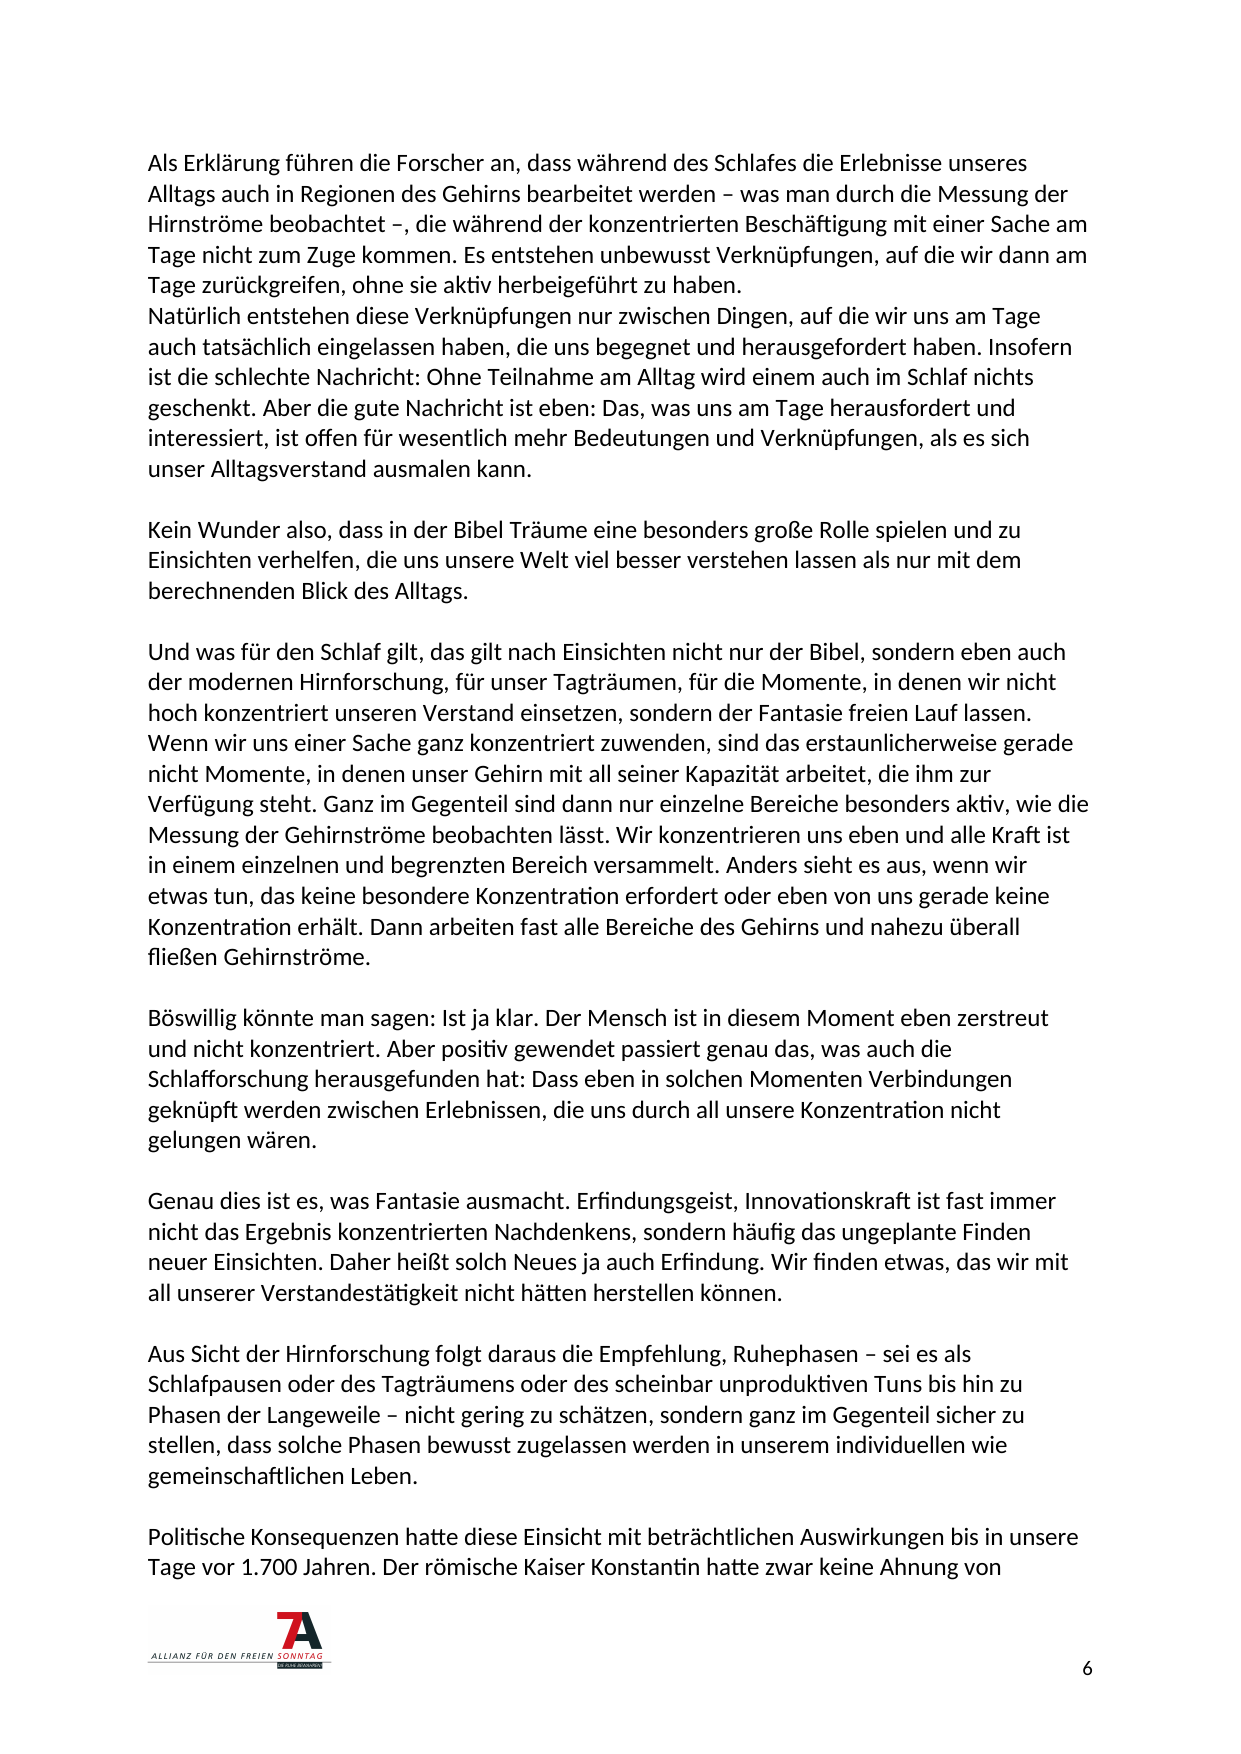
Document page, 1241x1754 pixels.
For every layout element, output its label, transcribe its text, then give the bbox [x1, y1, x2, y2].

text Wenn wir uns einer Sache ganz konzentriert zuwenden, sind das erstaunlicherweise gerade nicht Momente, in denen unser Gehirn mit all seiner Kapazität arbeitet, die ihm zur Verfügung steht. Ganz im Gegenteil sind dann nur einzelne Bereiche besonders aktiv, wie die Messung der Gehirnströme beobachten lässt. Wir konzentrieren uns eben und alle Kraft ist in einem einzelnen und begrenzten Bereich versammelt. Anders sieht es aus, wenn wir etwas tun, das keine besondere Konzentration erfordert oder eben von uns gerade keine Konzentration erhält. Dann arbeiten fast alle Bereiche des Gehirns und nahezu überall fließen Gehirnströme. [148, 727, 1093, 972]
text Genau dies ist es, was Fantasie ausmacht. Erfindungsgeist, Innovationskraft ist fast immer nicht das Ergebnis konzentrierten Nachdenkens, sondern häufig das ungeplante Finden neuer Einsichten. Daher heißt solch Neues ja auch Erfindung. Wir finden etwas, das wir mit all unserer Verstandestätigkeit nicht hätten herstellen können. [148, 1185, 1093, 1307]
text Böswillig könnte man sagen: Ist ja klar. Der Mensch ist in diesem Moment eben zerstreut und nicht konzentriert. Aber positiv gewendet passiert genau das, was auch die Schlafforschung herausgefunden hat: Dass eben in solchen Momenten Verbindungen geknüpft werden zwischen Erlebnissen, die uns durch all unsere Konzentration nicht gelungen wären. [148, 1002, 1093, 1155]
text Als Erklärung führen die Forscher an, dass während des Schlafes die Erlebnisse unseres Alltags auch in Regionen des Gehirns bearbeitet werden – was man durch die Messung der Hirnströme beobachtet –, die während der konzentrierten Beschäftigung mit einer Sache am Tage nicht zum Zuge kommen. Es entstehen unbewusst Verknüpfungen, auf die wir dann am Tage zurückgreifen, ohne sie aktiv herbeigeführt zu haben. [148, 148, 1093, 300]
text Natürlich entstehen diese Verknüpfungen nur zwischen Dingen, auf die wir uns am Tage auch tatsächlich eingelassen haben, die uns begegnet und herausgefordert haben. Insofern ist die schlechte Nachricht: Ohne Teilnahme am Alltag wird einem auch im Schlaf nichts geschenkt. Aber die gute Nachricht ist eben: Das, was uns am Tage herausfordert und interessiert, ist offen für wesentlich mehr Bedeutungen und Verknüpfungen, als es sich unser Alltagsverstand ausmalen kann. [148, 300, 1093, 483]
text Kein Wunder also, dass in der Bibel Träume eine besonders große Rolle spielen und zu Einsichten verhelfen, die uns unsere Welt viel besser verstehen lassen als nur mit dem berechnenden Blick des Alltags. [148, 514, 1093, 605]
text Aus Sicht der Hirnforschung folgt daraus die Empfehlung, Ruhephasen – sei es als Schlafpausen oder des Tagträumens oder des scheinbar unproduktiven Tuns bis hin zu Phasen der Langeweile – nicht gering zu schätzen, sondern ganz im Gegenteil sicher zu stellen, dass solche Phasen bewusst zugelassen werden in unserem individuellen wie gemeinschaftlichen Leben. [148, 1338, 1093, 1491]
picture [147, 1605, 332, 1675]
text Und was für den Schlaf gilt, das gilt nach Einsichten nicht nur der Bibel, sondern eben auch der modernen Hirnforschung, für unser Tagträumen, für die Momente, in denen wir nicht hoch konzentriert unseren Verstand einsetzen, sondern der Fantasie freien Lauf lassen. [148, 636, 1093, 727]
